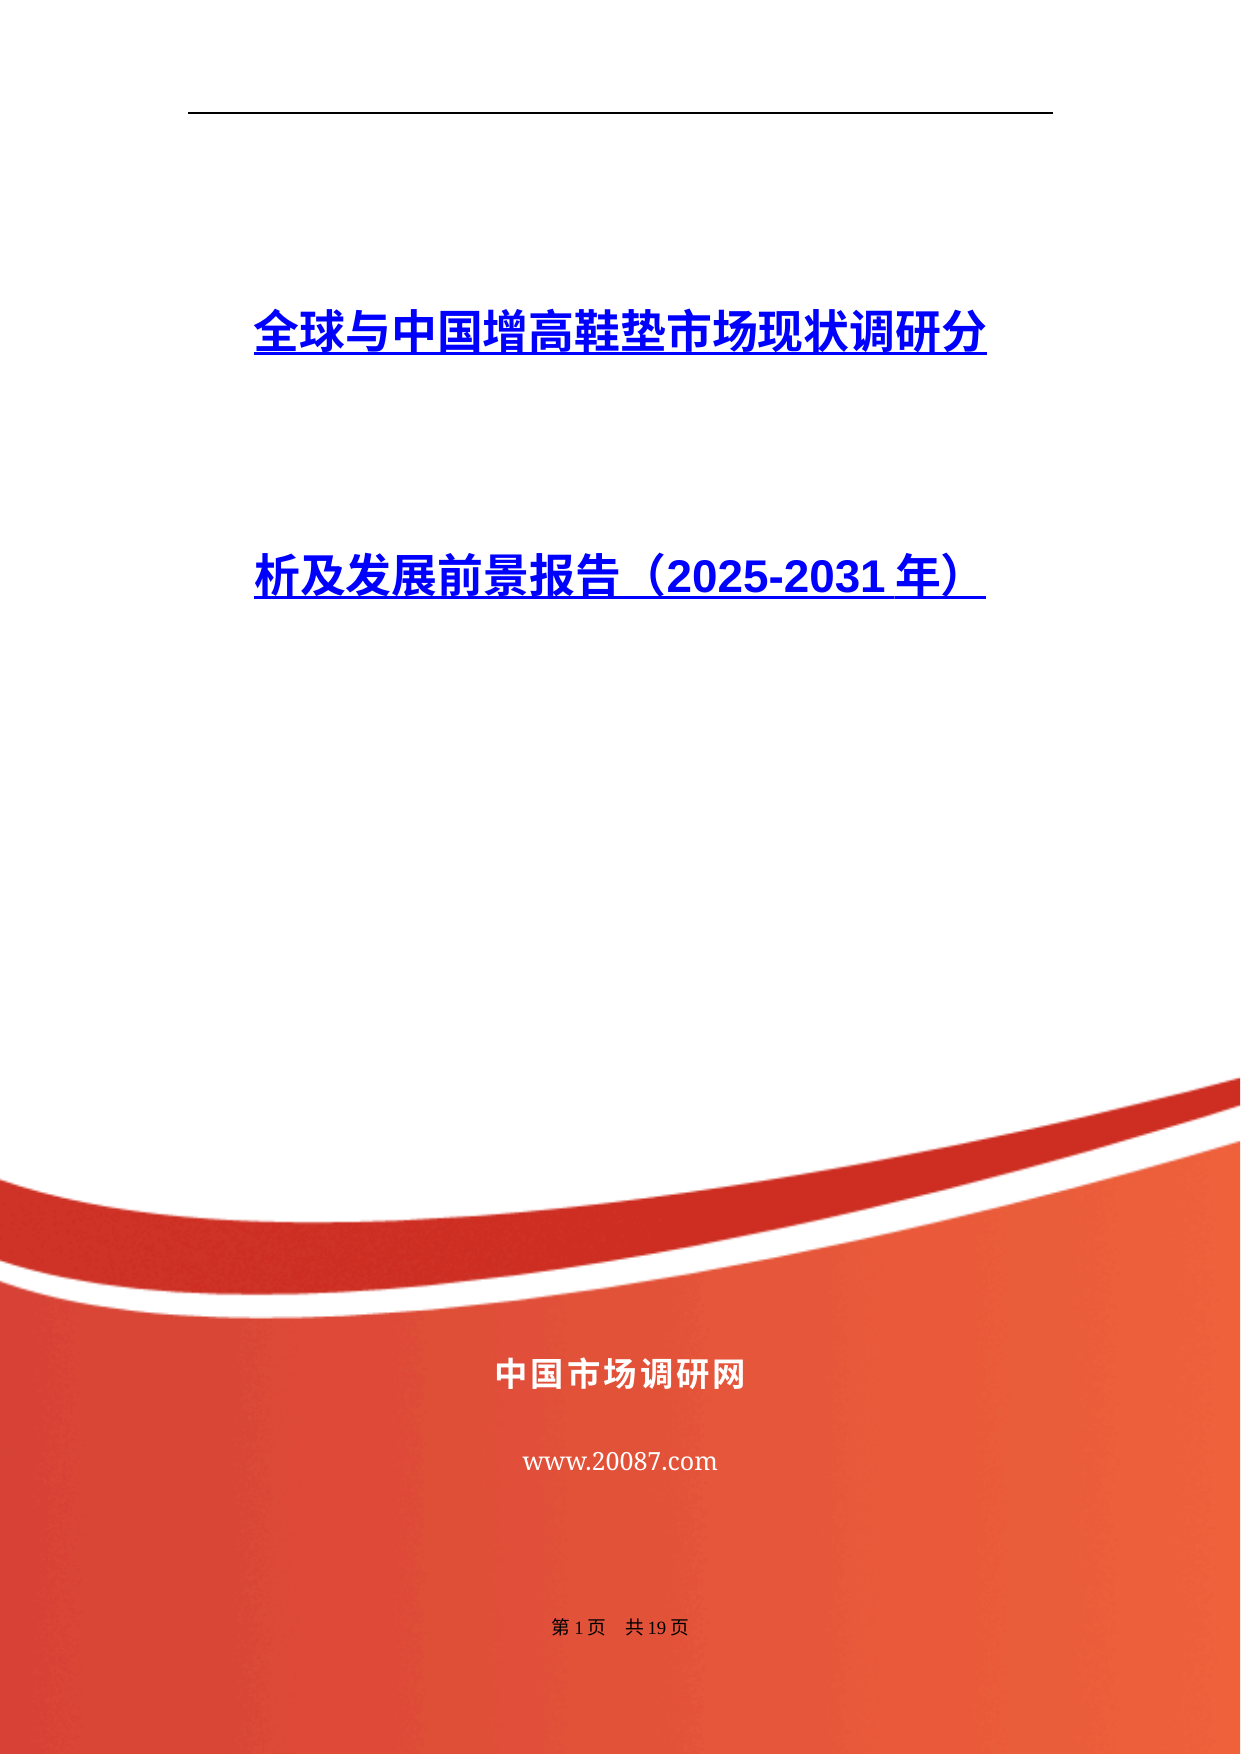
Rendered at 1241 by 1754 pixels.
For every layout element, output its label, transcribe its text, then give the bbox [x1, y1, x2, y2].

picture [0, 1006, 1241, 1754]
text www.20087.com [187, 1428, 1053, 1493]
subtitle 中国市场调研网 [187, 1339, 1053, 1404]
table_header 全球与中国增高鞋垫市场现状调研分析及发展前景报告（2025-2031年） [188, 207, 1053, 773]
